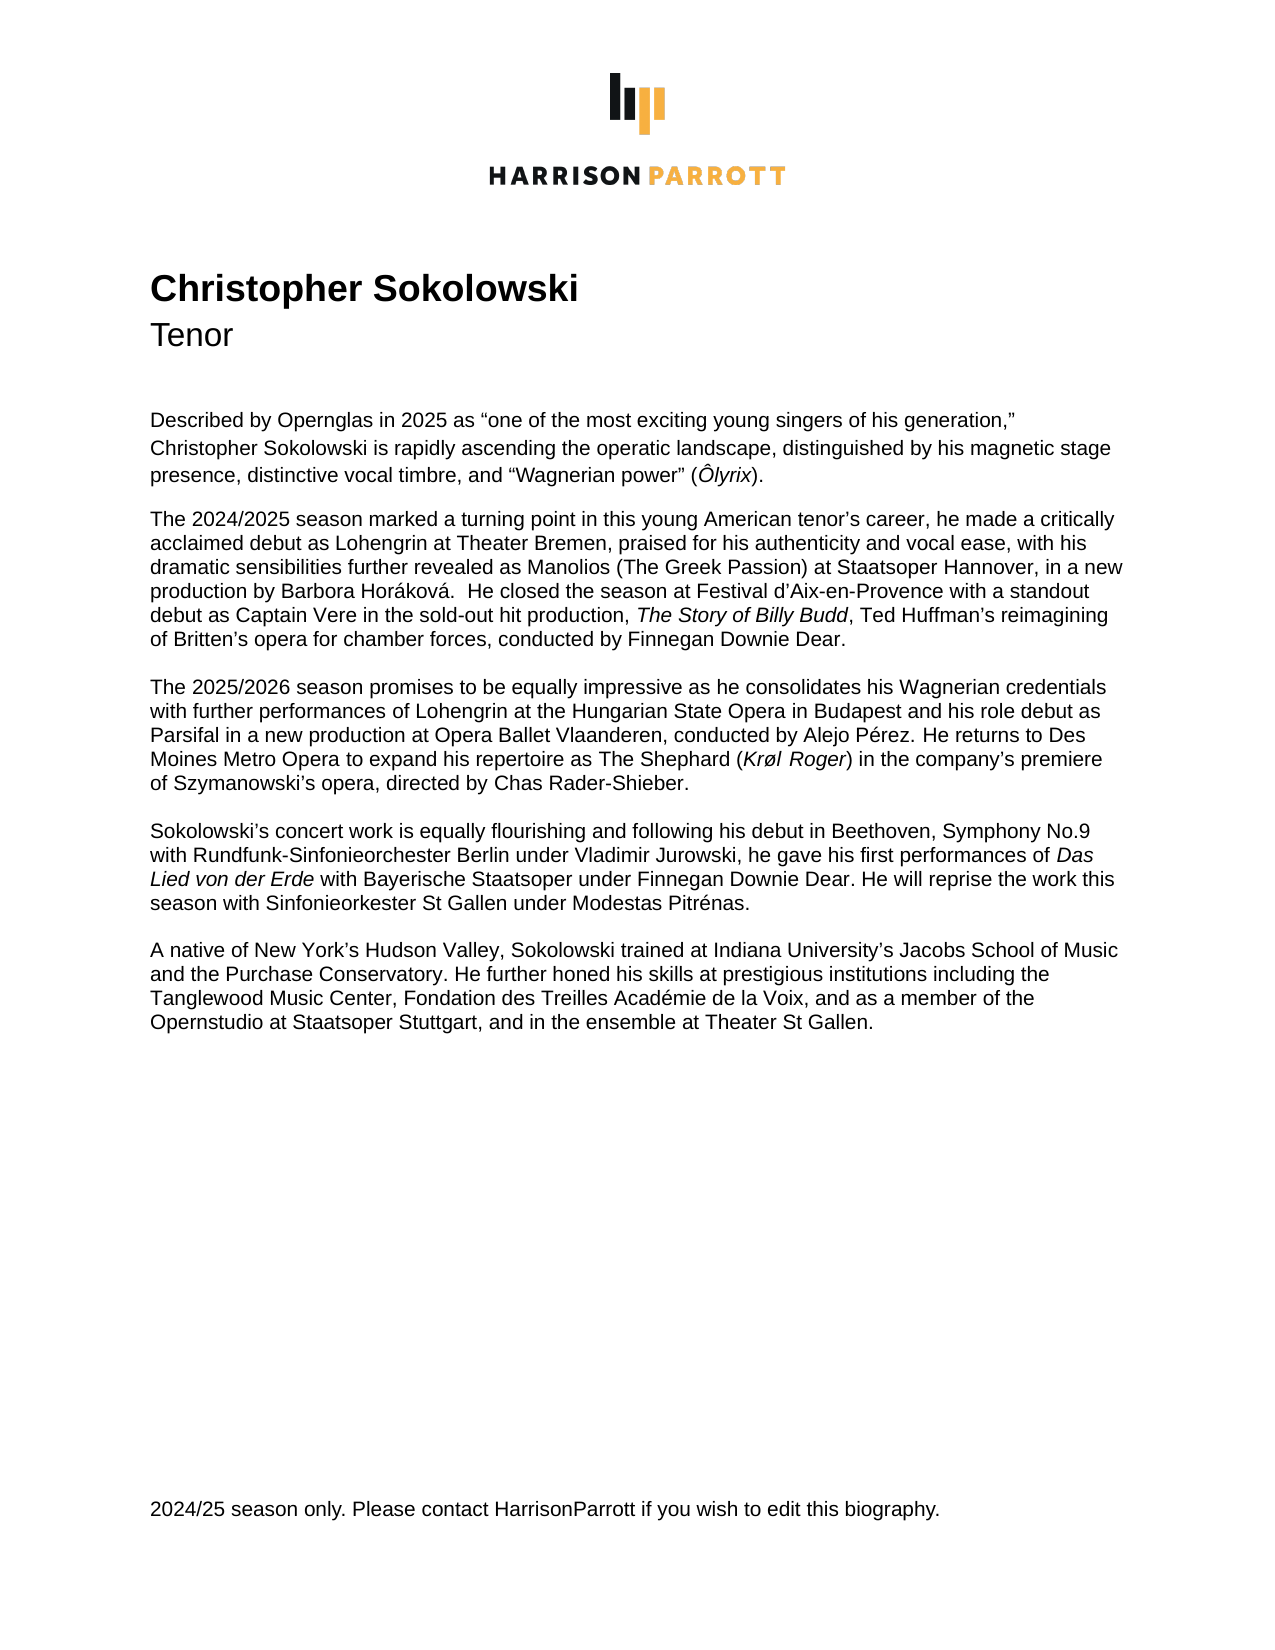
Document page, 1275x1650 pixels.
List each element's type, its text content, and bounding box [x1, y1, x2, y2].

text Christopher Sokolowski Tenor [150, 266, 1125, 353]
text Described by Opernglas in 2025 as “one of the most exciting young singers of his generation,” Christopher Sokolowski is rapidly ascending the operatic landscape, distinguished by his magnetic stage presence, distinctive vocal timbre, and “Wagnerian power” (Ôlyrix). [150, 376, 1125, 487]
text A native of New York’s Hudson Valley, Sokolowski trained at Indiana University’s Jacobs School of Music and the Purchase Conservatory. He further honed his skills at prestigious institutions including the Tanglewood Music Center, Fondation des Treilles Académie de la Voix, and as a member of the Opernstudio at Staatsoper Stuttgart, and in the ensemble at Theater St Gallen. [150, 938, 1125, 1034]
text Sokolowski’s concert work is equally flourishing and following his debut in Beethoven, Symphony No.9 with Rundfunk-Sinfonieorchester Berlin under Vladimir Jurowski, he gave his first performances of Das Lied von der Erde with Bayerische Staatsoper under Finnegan Downie Dear. He will reprise the work this season with Sinfonieorkester St Gallen under Modestas Pitrénas. [150, 794, 1125, 914]
text The 2024/2025 season marked a turning point in this young American tenor’s career, he made a critically acclaimed debut as Lohengrin at Theater Bremen, praised for his authenticity and vocal ease, with his dramatic sensibilities further revealed as Manolios (The Greek Passion) at Staatsoper Hannover, in a new production by Barbora Horáková. He closed the season at Festival d’Aix-en-Provence with a standout debut as Captain Vere in the sold-out hit production, The Story of Billy Budd, Ted Huffman’s reimagining of Britten’s opera for chamber forces, conducted by Finnegan Downie Dear. [150, 507, 1125, 651]
text The 2025/2026 season promises to be equally impressive as he consolidates his Wagnerian credentials with further performances of Lohengrin at the Hungarian State Opera in Budapest and his role debut as Parsifal in a new production at Opera Ballet Vlaanderen, conducted by Alejo Pérez. He returns to Des Moines Metro Opera to expand his repertoire as The Shephard (Krøl Roger) in the company’s premiere of Szymanowski’s opera, directed by Chas Rader-Shieber. [150, 675, 1125, 794]
